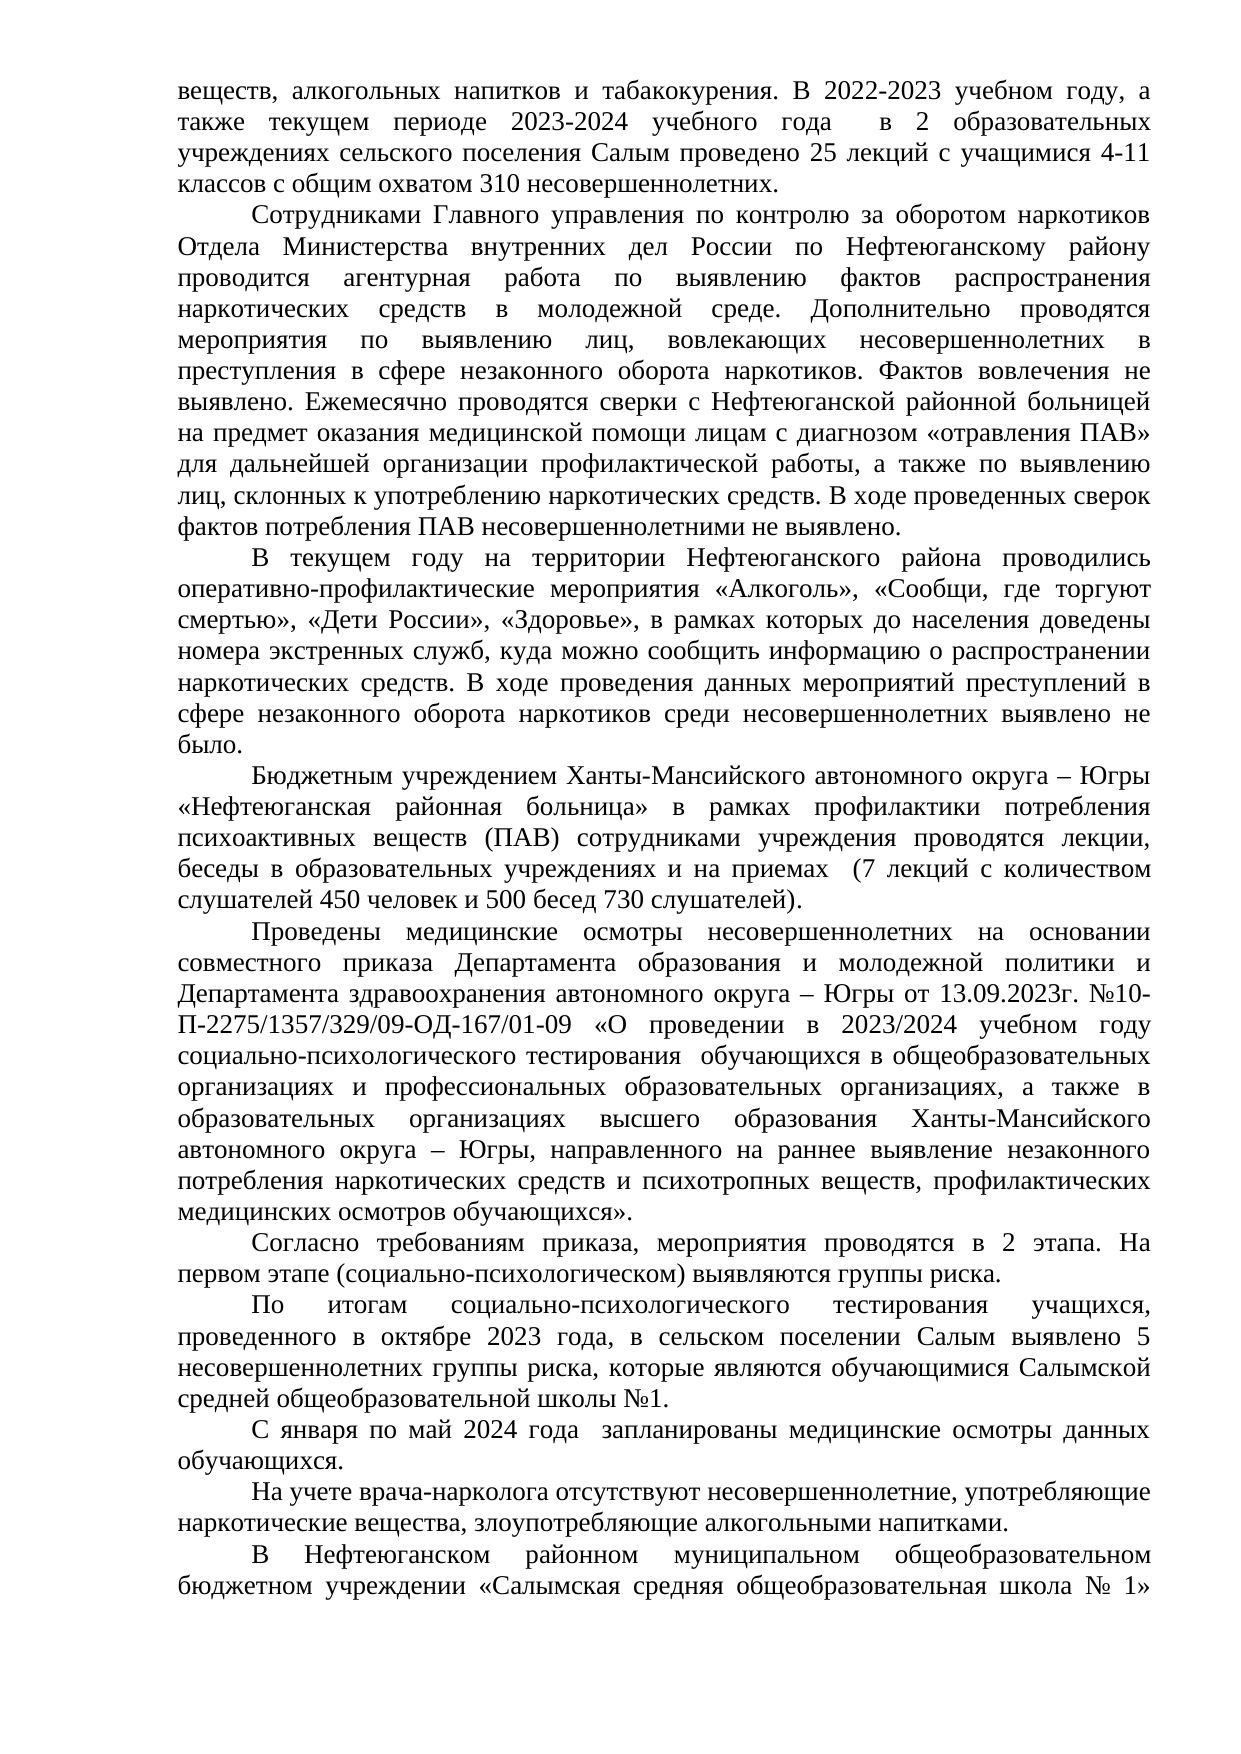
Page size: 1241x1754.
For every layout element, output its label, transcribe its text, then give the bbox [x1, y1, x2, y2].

text Бюджетным учреждением Ханты-Мансийского автономного округа – Югры «Нефтеюганская районная больница» в рамках профилактики потребления психоактивных веществ (ПАВ) сотрудниками учреждения проводятся лекции, беседы в образовательных учреждениях и на приемах (7 лекций с количеством слушателей 450 человек и 500 бесед 730 слушателей). [177, 759, 1152, 915]
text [177, 74, 1152, 198]
text В текущем году на территории Нефтеюганского района проводились оперативно-профилактические мероприятия «Алкоголь», «Сообщи, где торгуют смертью», «Дети России», «Здоровье», в рамках которых до населения доведены номера экстренных служб, куда можно сообщить информацию о распространении наркотических средств. В ходе проведения данных мероприятий преступлений в сфере незаконного оборота наркотиков среди несовершеннолетних выявлено не было. [177, 541, 1152, 759]
text С января по май 2024 года запланированы медицинские осмотры данных обучающихся. [177, 1413, 1152, 1475]
text Согласно требованиям приказа, мероприятия проводятся в 2 этапа. На первом этапе (социально-психологическом) выявляются группы риска. [177, 1226, 1152, 1288]
text По итогам социально-психологического тестирования учащихся, проведенного в октябре 2023 года, в сельском поселении Салым выявлено 5 несовершеннолетних группы риска, которые являются обучающимися Салымской средней общеобразовательной школы №1. [177, 1288, 1152, 1413]
text На учете врача-нарколога отсутствуют несовершеннолетние, употребляющие наркотические вещества, злоупотребляющие алкогольными напитками. [177, 1475, 1152, 1538]
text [177, 1538, 1152, 1600]
text Проведены медицинские осмотры несовершеннолетних на основании совместного приказа Департамента образования и молодежной политики и Департамента здравоохранения автономного округа – Югры от 13.09.2023г. №10-П-2275/1357/329/09-ОД-167/01-09 «О проведении в 2023/2024 учебном году социально-психологического тестирования обучающихся в общеобразовательных организациях и профессиональных образовательных организациях, а также в образовательных организациях высшего образования Ханты-Мансийского автономного округа – Югры, направленного на раннее выявление незаконного потребления наркотических средств и психотропных веществ, профилактических медицинских осмотров обучающихся». [177, 915, 1152, 1226]
text Сотрудниками Главного управления по контролю за оборотом наркотиков Отдела Министерства внутренних дел России по Нефтеюганскому району проводится агентурная работа по выявлению фактов распространения наркотических средств в молодежной среде. Дополнительно проводятся мероприятия по выявлению лиц, вовлекающих несовершеннолетних в преступления в сфере незаконного оборота наркотиков. Фактов вовлечения не выявлено. Ежемесячно проводятся сверки с Нефтеюганской районной больницей на предмет оказания медицинской помощи лицам с диагнозом «отравления ПАВ» для дальнейшей организации профилактической работы, а также по выявлению лиц, склонных к употреблению наркотических средств. В ходе проведенных сверок фактов потребления ПАВ несовершеннолетними не выявлено. [177, 198, 1152, 541]
